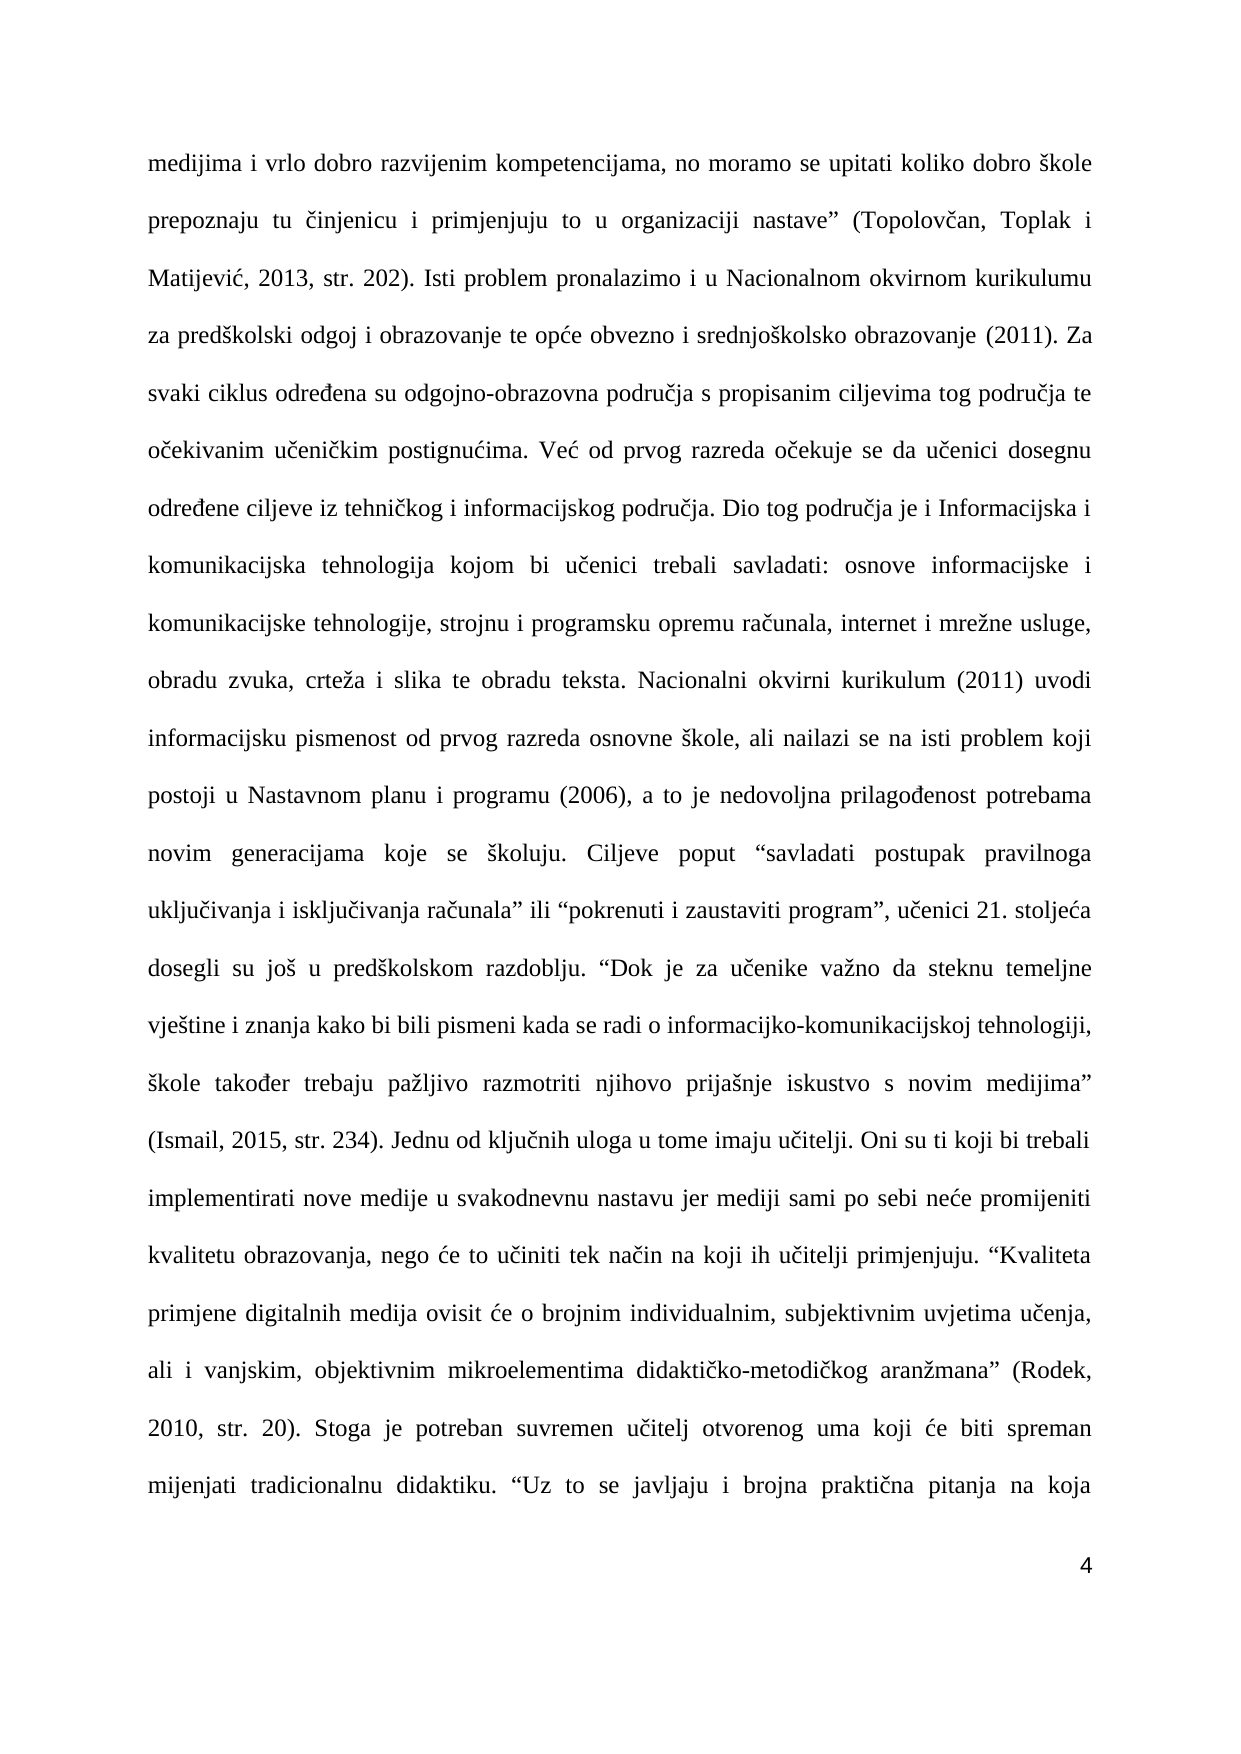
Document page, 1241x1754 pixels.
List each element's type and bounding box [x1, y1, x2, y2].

text [148, 148, 1093, 1499]
